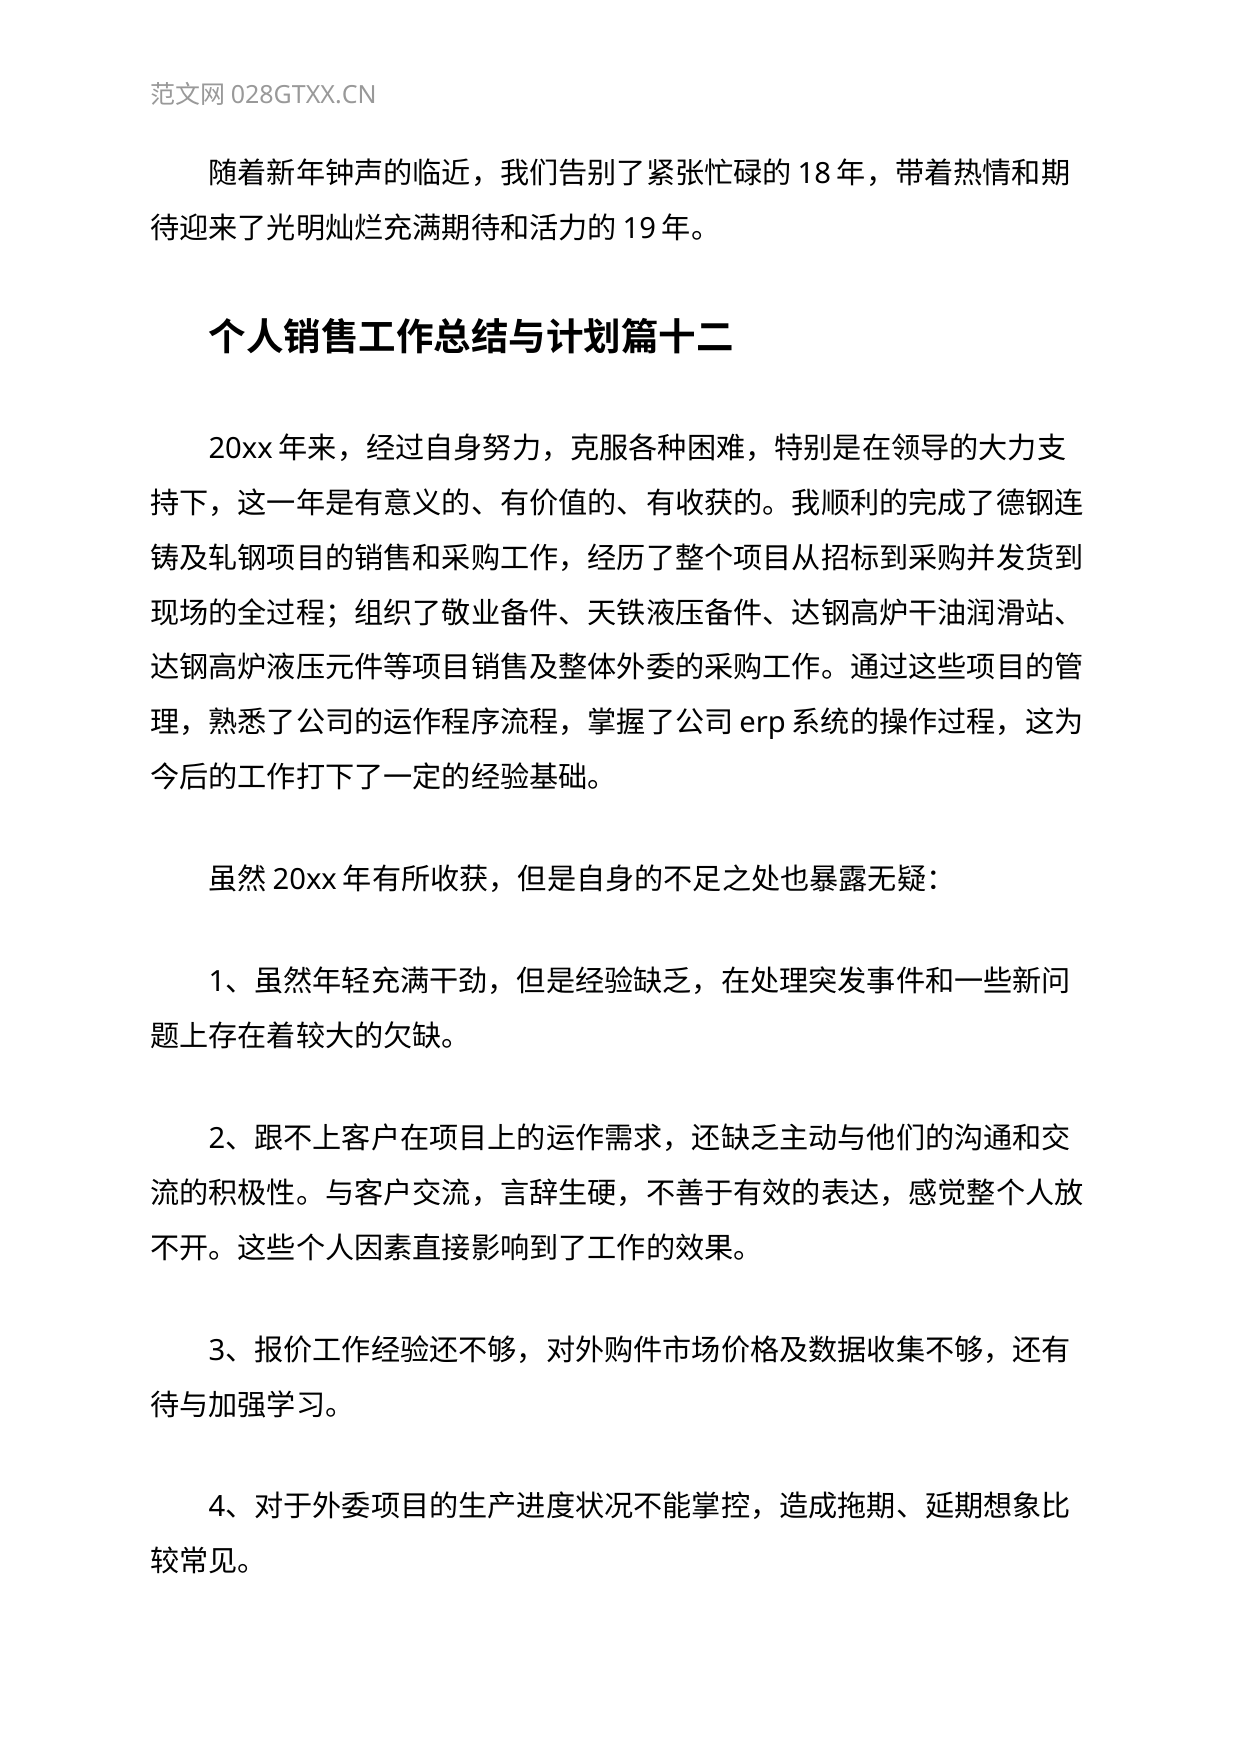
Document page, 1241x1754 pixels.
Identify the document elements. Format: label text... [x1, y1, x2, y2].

text 个人销售工作总结与计划篇十二 [150, 307, 1090, 361]
text 20xx年来，经过自身努力，克服各种困难，特别是在领导的大力支持下，这一年是有意义的、有价值的、有收获的。我顺利的完成了德钢连铸及轧钢项目的销售和采购工作，经历了整个项目从招标到采购并发货到现场的全过程；组织了敬业备件、天铁液压备件、达钢高炉干油润滑站、达钢高炉液压元件等项目销售及整体外委的采购工作。通过这些项目的管理，熟悉了公司的运作程序流程，掌握了公司erp系统的操作过程，这为今后的工作打下了一定的经验基础。 [150, 424, 1090, 796]
text 1、虽然年轻充满干劲，但是经验缺乏，在处理突发事件和一些新问题上存在着较大的欠缺。 [150, 958, 1090, 1055]
text 4、对于外委项目的生产进度状况不能掌控，造成拖期、延期想象比较常见。 [150, 1483, 1090, 1580]
text 随着新年钟声的临近，我们告别了紧张忙碌的18年，带着热情和期待迎来了光明灿烂充满期待和活力的19年。 [150, 150, 1090, 247]
text 2、跟不上客户在项目上的运作需求，还缺乏主动与他们的沟通和交流的积极性。与客户交流，言辞生硬，不善于有效的表达，感觉整个人放不开。这些个人因素直接影响到了工作的效果。 [150, 1114, 1090, 1267]
text 3、报价工作经验还不够，对外购件市场价格及数据收集不够，还有待与加强学习。 [150, 1326, 1090, 1423]
text 虽然20xx年有所收获，但是自身的不足之处也暴露无疑： [150, 856, 1090, 898]
